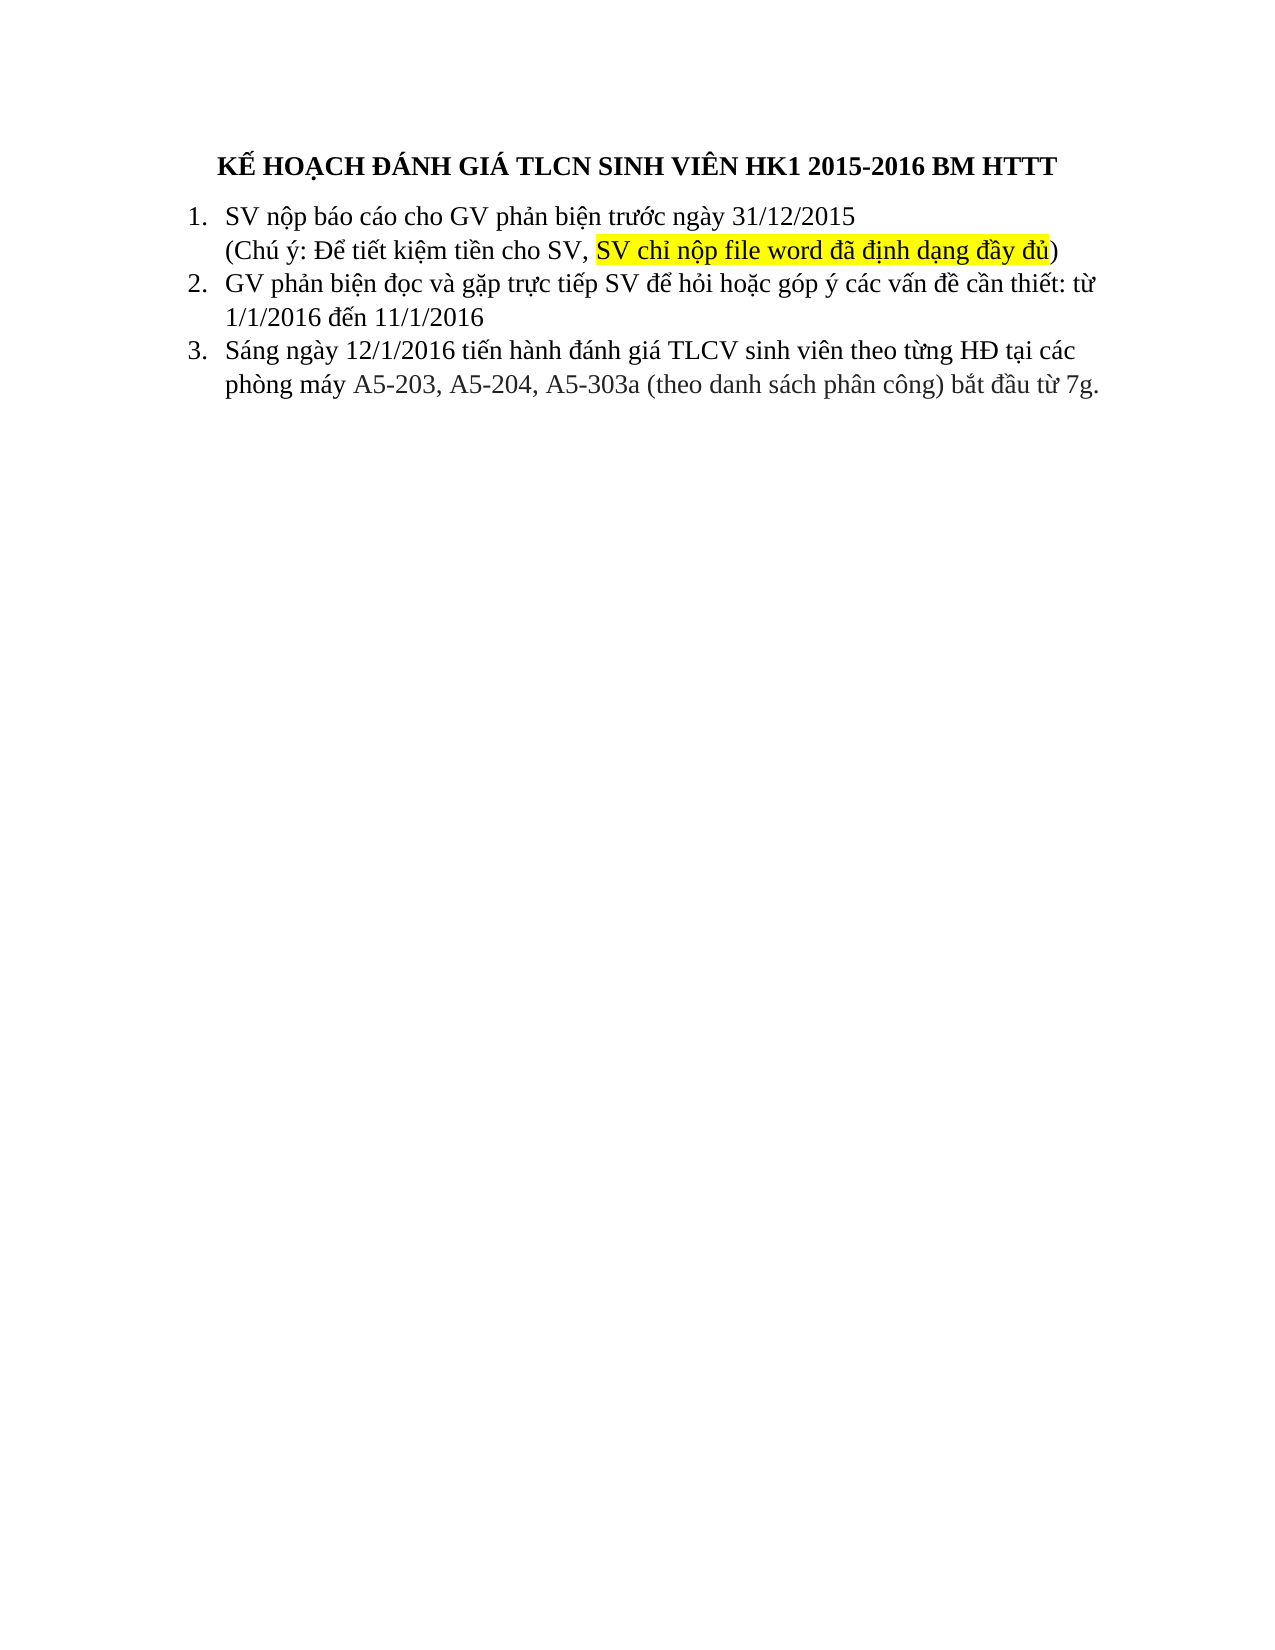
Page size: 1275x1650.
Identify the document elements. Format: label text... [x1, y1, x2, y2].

text KẾ HOẠCH ĐÁNH GIÁ TLCN SINH VIÊN HK1 2015-2016 BM HTTT [150, 150, 1125, 181]
list Sáng ngày 12/1/2016 tiến hành đánh giá TLCV sinh viên theo từng HĐ tại các phòng máy A5-203, A5-204, A5-303a (theo danh sách phân công) bắt đầu từ 7g. [187, 334, 1125, 399]
list SV nộp báo cáo cho GV phản biện trước ngày 31/12/2015 [187, 200, 1125, 231]
list (Chú ý: Để tiết kiệm tiền cho SV, SV chỉ nộp file word đã định dạng đầy đủ) [225, 234, 596, 265]
list GV phản biện đọc và gặp trực tiếp SV để hỏi hoặc góp ý các vấn đề cần thiết: từ 1/1/2016 đến 11/1/2016 [187, 267, 1125, 332]
